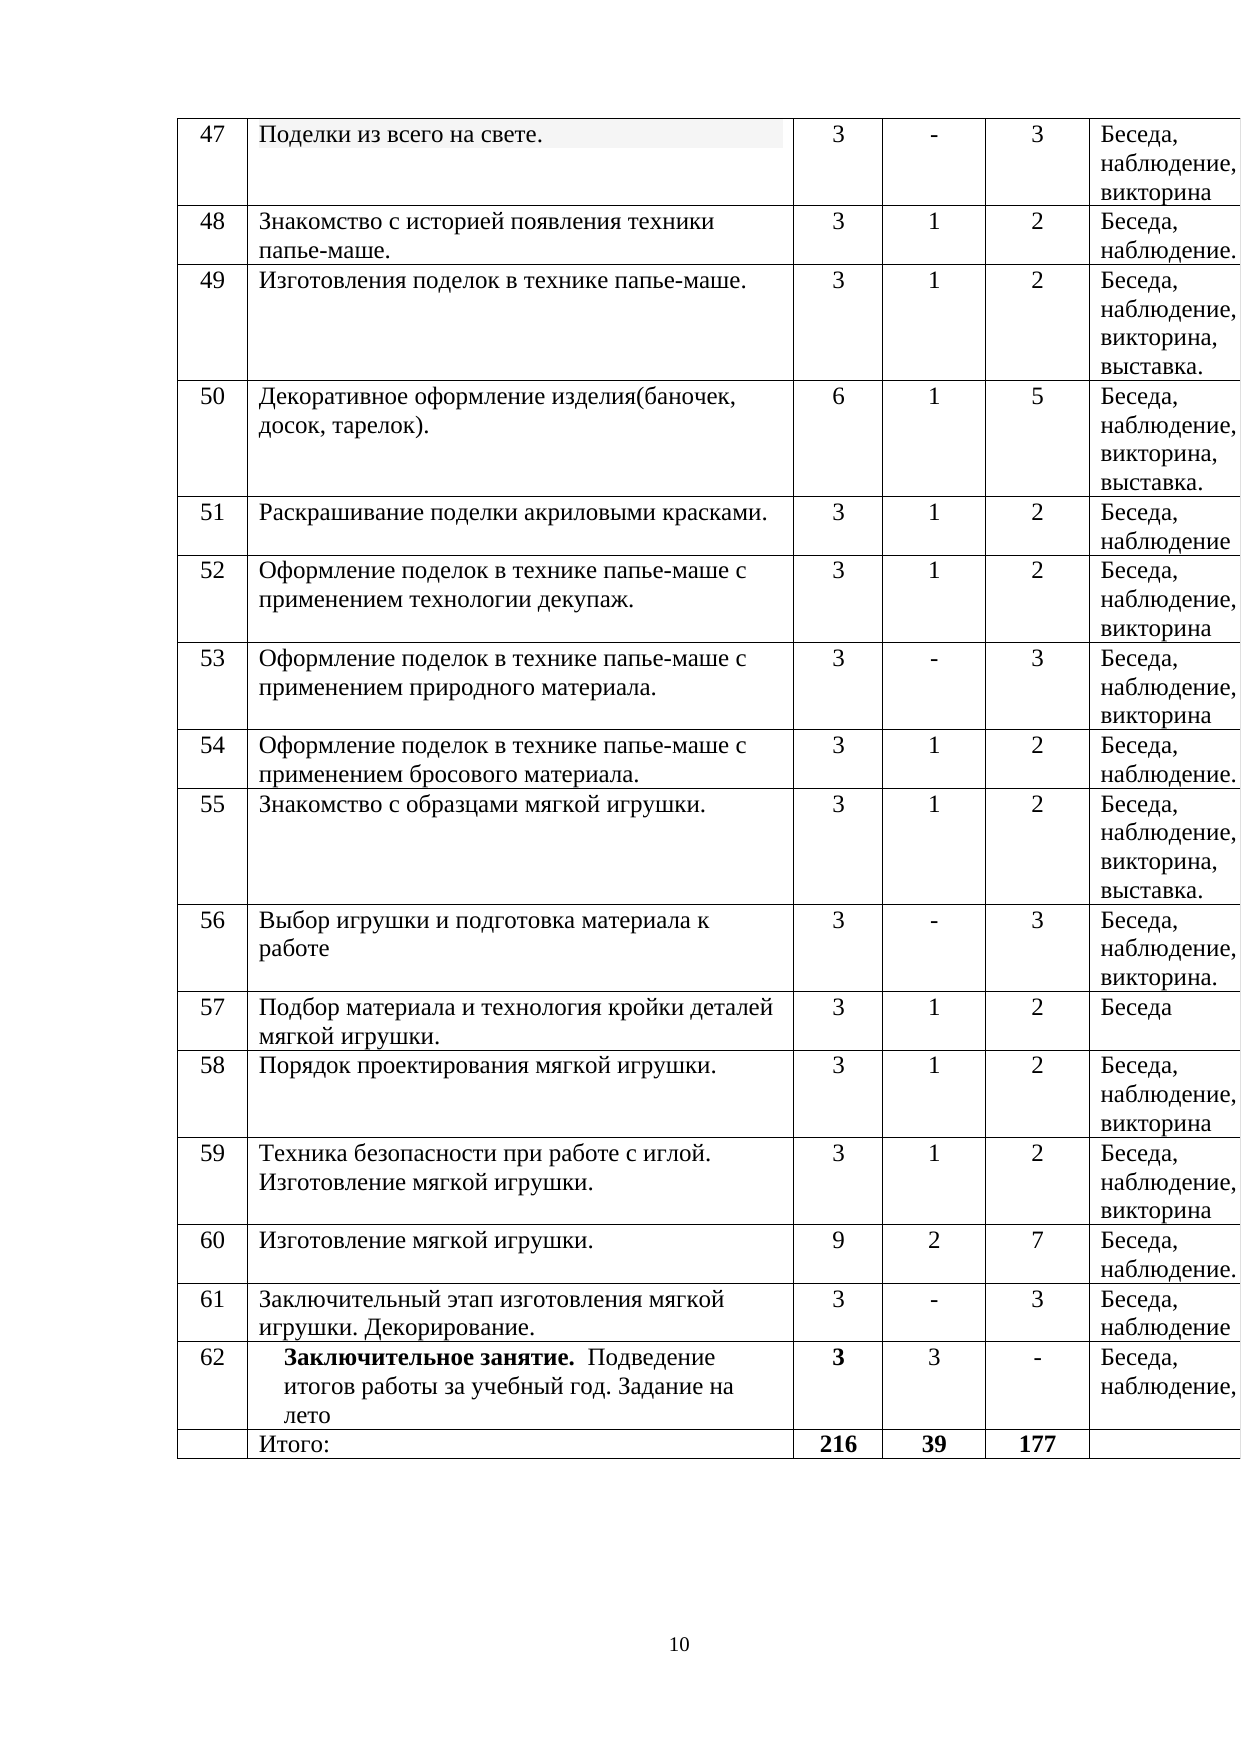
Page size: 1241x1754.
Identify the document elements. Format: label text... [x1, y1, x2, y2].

table_cell 1 [883, 730, 985, 788]
table_cell - [883, 1284, 985, 1341]
table_cell 9 [794, 1225, 882, 1283]
table_cell 3 [794, 206, 882, 264]
table_cell 2 [986, 992, 1089, 1049]
table_cell 3 [986, 643, 1089, 729]
table_cell 51 [178, 497, 247, 554]
table_cell 57 [178, 992, 247, 1049]
table_cell 3 [794, 1138, 882, 1224]
table_cell Беседа, наблюдение, викторина [1090, 643, 1240, 729]
table_cell 39 [883, 1430, 985, 1458]
table_cell 1 [883, 497, 985, 554]
table_cell Беседа, наблюдение, викторина [1090, 556, 1240, 642]
table_cell Оформление поделок в технике папье-маше с применением природного материала. [248, 643, 793, 729]
table_cell 52 [178, 556, 247, 642]
table_cell 58 [178, 1051, 247, 1137]
table_cell 7 [986, 1225, 1089, 1283]
table_cell 2 [986, 265, 1089, 380]
table_cell 2 [986, 1051, 1089, 1137]
table_cell Беседа, наблюдение, викторина, выставка. [1090, 381, 1240, 496]
table_cell 3 [794, 265, 882, 380]
table_cell Изготовления поделок в технике папье-маше. [248, 265, 793, 380]
table_cell Беседа, наблюдение, викторина, выставка. [1090, 265, 1240, 380]
table_cell 59 [178, 1138, 247, 1224]
table_cell Оформление поделок в технике папье-маше с применением технологии декупаж. [248, 556, 793, 642]
table_cell Беседа, наблюдение, [1090, 1342, 1240, 1428]
table_cell Беседа, наблюдение, викторина [1090, 1138, 1240, 1224]
table_cell 1 [883, 992, 985, 1049]
table_cell 2 [986, 206, 1089, 264]
table_cell 48 [178, 206, 247, 264]
table_cell 1 [883, 789, 985, 904]
table_cell Беседа, наблюдение, викторина. [1090, 905, 1240, 991]
table_cell Беседа, наблюдение. [1090, 1225, 1240, 1283]
table_cell 216 [794, 1430, 882, 1458]
table_cell Порядок проектирования мягкой игрушки. [248, 1051, 793, 1137]
table_cell Беседа [1090, 992, 1240, 1049]
table_cell 3 [986, 905, 1089, 991]
table_cell Выбор игрушки и подготовка материала к работе [248, 905, 793, 991]
table_cell - [986, 1342, 1089, 1428]
table_cell 3 [794, 1051, 882, 1137]
table_cell 3 [794, 1284, 882, 1341]
table_cell 3 [794, 119, 882, 205]
table_cell 61 [178, 1284, 247, 1341]
table_cell Раскрашивание поделки акриловыми красками. [248, 497, 793, 554]
table_cell 3 [986, 1284, 1089, 1341]
table_cell Беседа, наблюдение, викторина, выставка. [1090, 789, 1240, 904]
table_cell 1 [883, 1138, 985, 1224]
table_cell 6 [794, 381, 882, 496]
table_cell Изготовление мягкой игрушки. [248, 1225, 793, 1283]
table_cell 3 [986, 119, 1089, 205]
table_cell - [883, 905, 985, 991]
table_cell 177 [986, 1430, 1089, 1458]
table_cell 54 [178, 730, 247, 788]
table_cell 50 [178, 381, 247, 496]
table_cell Беседа, наблюдение. [1090, 730, 1240, 788]
table_cell 3 [794, 992, 882, 1049]
table_cell 62 [178, 1342, 247, 1428]
table_cell 2 [986, 730, 1089, 788]
table_cell 3 [794, 643, 882, 729]
table_cell 49 [178, 265, 247, 380]
table_cell - [883, 119, 985, 205]
table_cell 2 [986, 789, 1089, 904]
table_cell 1 [883, 556, 985, 642]
table_cell 1 [883, 206, 985, 264]
table_cell 3 [794, 556, 882, 642]
table_cell 2 [986, 556, 1089, 642]
table_cell Итого: [248, 1430, 793, 1458]
table_cell Оформление поделок в технике папье-маше с применением бросового материала. [248, 730, 793, 788]
table_cell 53 [178, 643, 247, 729]
table_cell 55 [178, 789, 247, 904]
table_cell 2 [883, 1225, 985, 1283]
table_cell 1 [883, 265, 985, 380]
table_cell 2 [986, 497, 1089, 554]
table_cell 3 [794, 730, 882, 788]
table_cell Поделки из всего на свете. [248, 119, 793, 205]
table_cell 3 [794, 789, 882, 904]
table_cell Беседа, наблюдение [1090, 1284, 1240, 1341]
table_cell 60 [178, 1225, 247, 1283]
table_cell Техника безопасности при работе с иглой. Изготовление мягкой игрушки. [248, 1138, 793, 1224]
table_cell Знакомство с историей появления техники папье-маше. [248, 206, 793, 264]
table_cell Беседа, наблюдение, викторина [1090, 119, 1240, 205]
table_cell [1090, 1430, 1240, 1458]
table_cell 5 [986, 381, 1089, 496]
table_cell Заключительное занятие. Подведение итогов работы за учебный год. Задание на лето [248, 1342, 793, 1428]
table_cell 47 [178, 119, 247, 205]
table_cell 3 [794, 497, 882, 554]
table_cell Подбор материала и технология кройки деталей мягкой игрушки. [248, 992, 793, 1049]
table_cell 3 [794, 905, 882, 991]
table_cell 2 [986, 1138, 1089, 1224]
table_cell 1 [883, 1051, 985, 1137]
table_cell 3 [883, 1342, 985, 1428]
table_cell Декоративное оформление изделия(баночек, досок, тарелок). [248, 381, 793, 496]
table_cell 1 [883, 381, 985, 496]
table_cell - [883, 643, 985, 729]
table_cell Беседа, наблюдение, викторина [1090, 1051, 1240, 1137]
table_cell Знакомство с образцами мягкой игрушки. [248, 789, 793, 904]
table_cell [178, 1430, 247, 1458]
table_cell Беседа, наблюдение [1090, 497, 1240, 554]
table_cell 56 [178, 905, 247, 991]
table_cell Беседа, наблюдение. [1090, 206, 1240, 264]
table_cell Заключительный этап изготовления мягкой игрушки. Декорирование. [248, 1284, 793, 1341]
table_cell 3 [794, 1342, 882, 1428]
